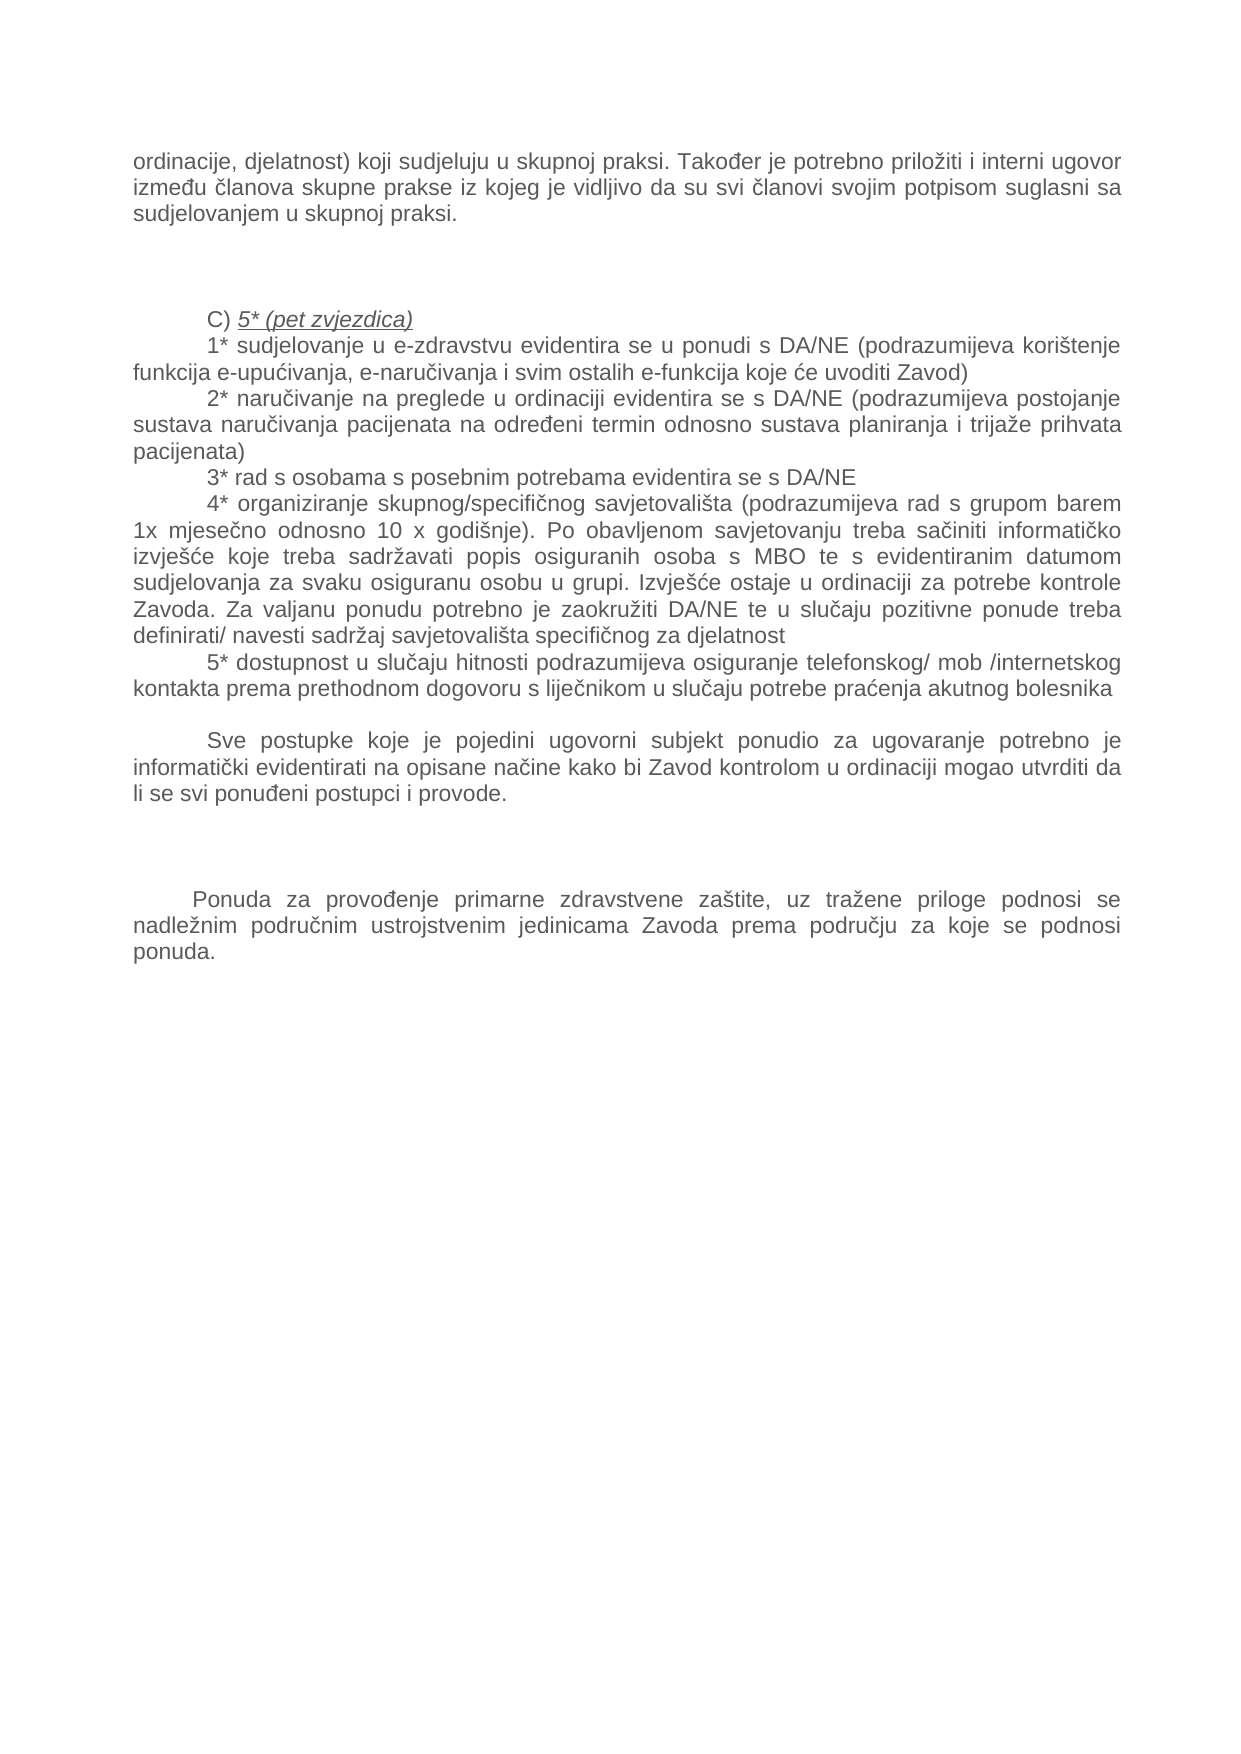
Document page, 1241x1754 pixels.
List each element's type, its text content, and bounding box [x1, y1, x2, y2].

text Sve postupke koje je pojedini ugovorni subjekt ponudio za ugovaranje potrebno je informatički evidentirati na opisane načine kako bi Zavod kontrolom u ordinaciji mogao utvrditi da li se svi ponuđeni postupci i provode. [133, 727, 1122, 807]
text 2* naručivanje na preglede u ordinaciji evidentira se s DA/NE (podrazumijeva postojanje sustava naručivanja pacijenata na određeni termin odnosno sustava planiranja i trijaže prihvata pacijenata) [133, 385, 1122, 464]
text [133, 148, 1122, 227]
text 3* rad s osobama s posebnim potrebama evidentira se s DA/NE [133, 464, 1122, 490]
text Ponuda za provođenje primarne zdravstvene zaštite, uz tražene priloge podnosi se nadležnim područnim ustrojstvenim jedinicama Zavoda prema području za koje se podnosi ponuda. [133, 886, 1122, 965]
text 5* dostupnost u slučaju hitnosti podrazumijeva osiguranje telefonskog/ mob /internetskog kontakta prema prethodnom dogovoru s liječnikom u slučaju potrebe praćenja akutnog bolesnika [133, 648, 1122, 701]
text 1* sudjelovanje u e-zdravstvu evidentira se u ponudi s DA/NE (podrazumijeva korištenje funkcija e-upućivanja, e-naručivanja i svim ostalih e-funkcija koje će uvoditi Zavod) [133, 332, 1122, 385]
text C) 5* (pet zvjezdica) [133, 306, 1122, 332]
text 4* organiziranje skupnog/specifičnog savjetovališta (podrazumijeva rad s grupom barem 1x mjesečno odnosno 10 x godišnje). Po obavljenom savjetovanju treba sačiniti informatičko izvješće koje treba sadržavati popis osiguranih osoba s MBO te s evidentiranim datumom sudjelovanja za svaku osiguranu osobu u grupi. Izvješće ostaje u ordinaciji za potrebe kontrole Zavoda. Za valjanu ponudu potrebno je zaokružiti DA/NE te u slučaju pozitivne ponude treba definirati/ navesti sadržaj savjetovališta specifičnog za djelatnost [133, 490, 1122, 648]
